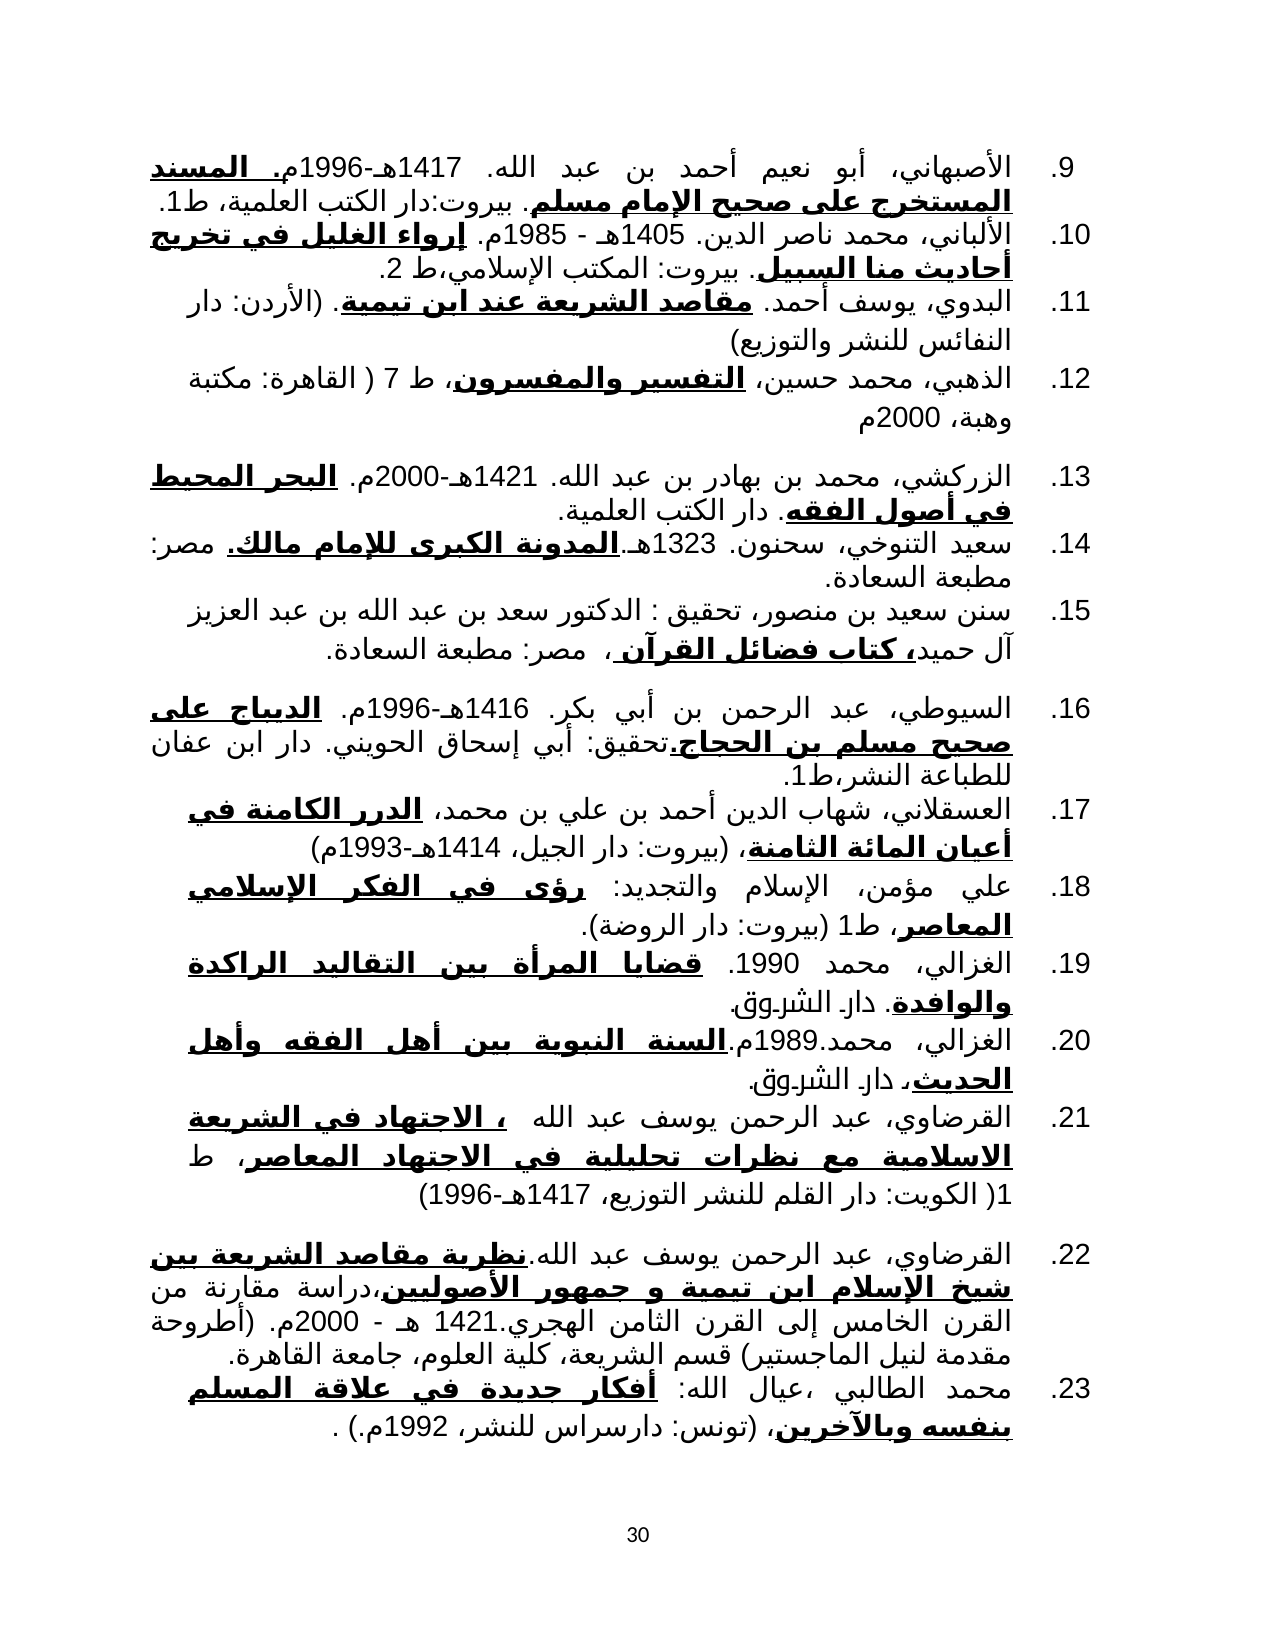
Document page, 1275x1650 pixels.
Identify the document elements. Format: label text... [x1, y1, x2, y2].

list الغزالي، محمد.1989م.السنة النبوية بين أهل الفقه وأهل الحديث، دار الشروق. [187, 1023, 1050, 1095]
list الغزالي، محمد 1990. قضايا المرأة بين التقاليد الراكدة والوافدة. دار الشروق. [187, 946, 1050, 1018]
list سنن سعيد بن منصور، تحقيق : الدكتور سعد بن عبد الله بن عبد العزيز آل حميد، كتاب فضائل القرآن ، مصر: مطبعة السعادة. [187, 593, 1050, 665]
list الألباني، محمد ناصر الدين. 1405هـ - 1985م. إرواء الغليل في تخريج أحاديث منا السبيل. بيروت: المكتب الإسلامي،ط 2. [187, 217, 1087, 284]
list القرضاوي، عبد الرحمن يوسف عبد الله ، الاجتهاد في الشريعة الاسلامية مع نظرات تحليلية في الاجتهاد المعاصر، ط1( الكويت: دار القلم للنشر التوزيع، 1417هـ-1996) [187, 1100, 1050, 1211]
list القرضاوي، عبد الرحمن يوسف عبد الله.نظرية مقاصد الشريعة بين شيخ الإسلام ابن تيمية و جمهور الأصوليين،دراسة مقارنة من القرن الخامس إلى القرن الثامن الهجري.1421 هـ - 2000م. (أطروحة مقدمة لنيل الماجستير) قسم الشريعة، كلية العلوم، جامعة القاهرة. [150, 1237, 1050, 1371]
list العسقلاني، شهاب الدين أحمد بن علي بن محمد، الدرر الكامنة في أعيان المائة الثامنة، (بيروت: دار الجيل، 1414هـ-1993م) [187, 792, 1050, 864]
list الذهبي، محمد حسين، التفسير والمفسرون، ط 7 ( القاهرة: مكتبة وهبة، 2000م [187, 361, 1050, 433]
list علي مؤمن، الإسلام والتجديد: رؤى في الفكر الإسلامي المعاصر، ط1 (بيروت: دار الروضة). [187, 869, 1050, 941]
list البدوي، يوسف أحمد. مقاصد الشريعة عند ابن تيمية. (الأردن: دار النفائس للنشر والتوزيع) [187, 284, 1050, 356]
list السيوطي، عبد الرحمن بن أبي بكر. 1416هـ-1996م. الديباج على صحيح مسلم بن الحجاج.تحقيق: أبي إسحاق الحويني. دار ابن عفان للطباعة النشر،ط1. [150, 691, 1050, 792]
list محمد الطالبي ،عيال الله: أفكار جديدة في علاقة المسلم بنفسه وبالآخرين، (تونس: دارسراس للنشر، 1992م.) . [187, 1371, 1050, 1443]
list الزركشي، محمد بن بهادر بن عبد الله. 1421هـ-2000م. البحر المحيط في أصول الفقه. دار الكتب العلمية. [150, 459, 1050, 526]
list سعيد التنوخي، سحنون. 1323هـ.المدونة الكبرى للإمام مالك. مصر: مطبعة السعادة. [187, 526, 1087, 593]
list الأصبهاني، أبو نعيم أحمد بن عبد الله. 1417هـ-1996م. المسند المستخرج على صحيح الإمام مسلم. بيروت:دار الكتب العلمية، ط1. [187, 150, 1087, 217]
